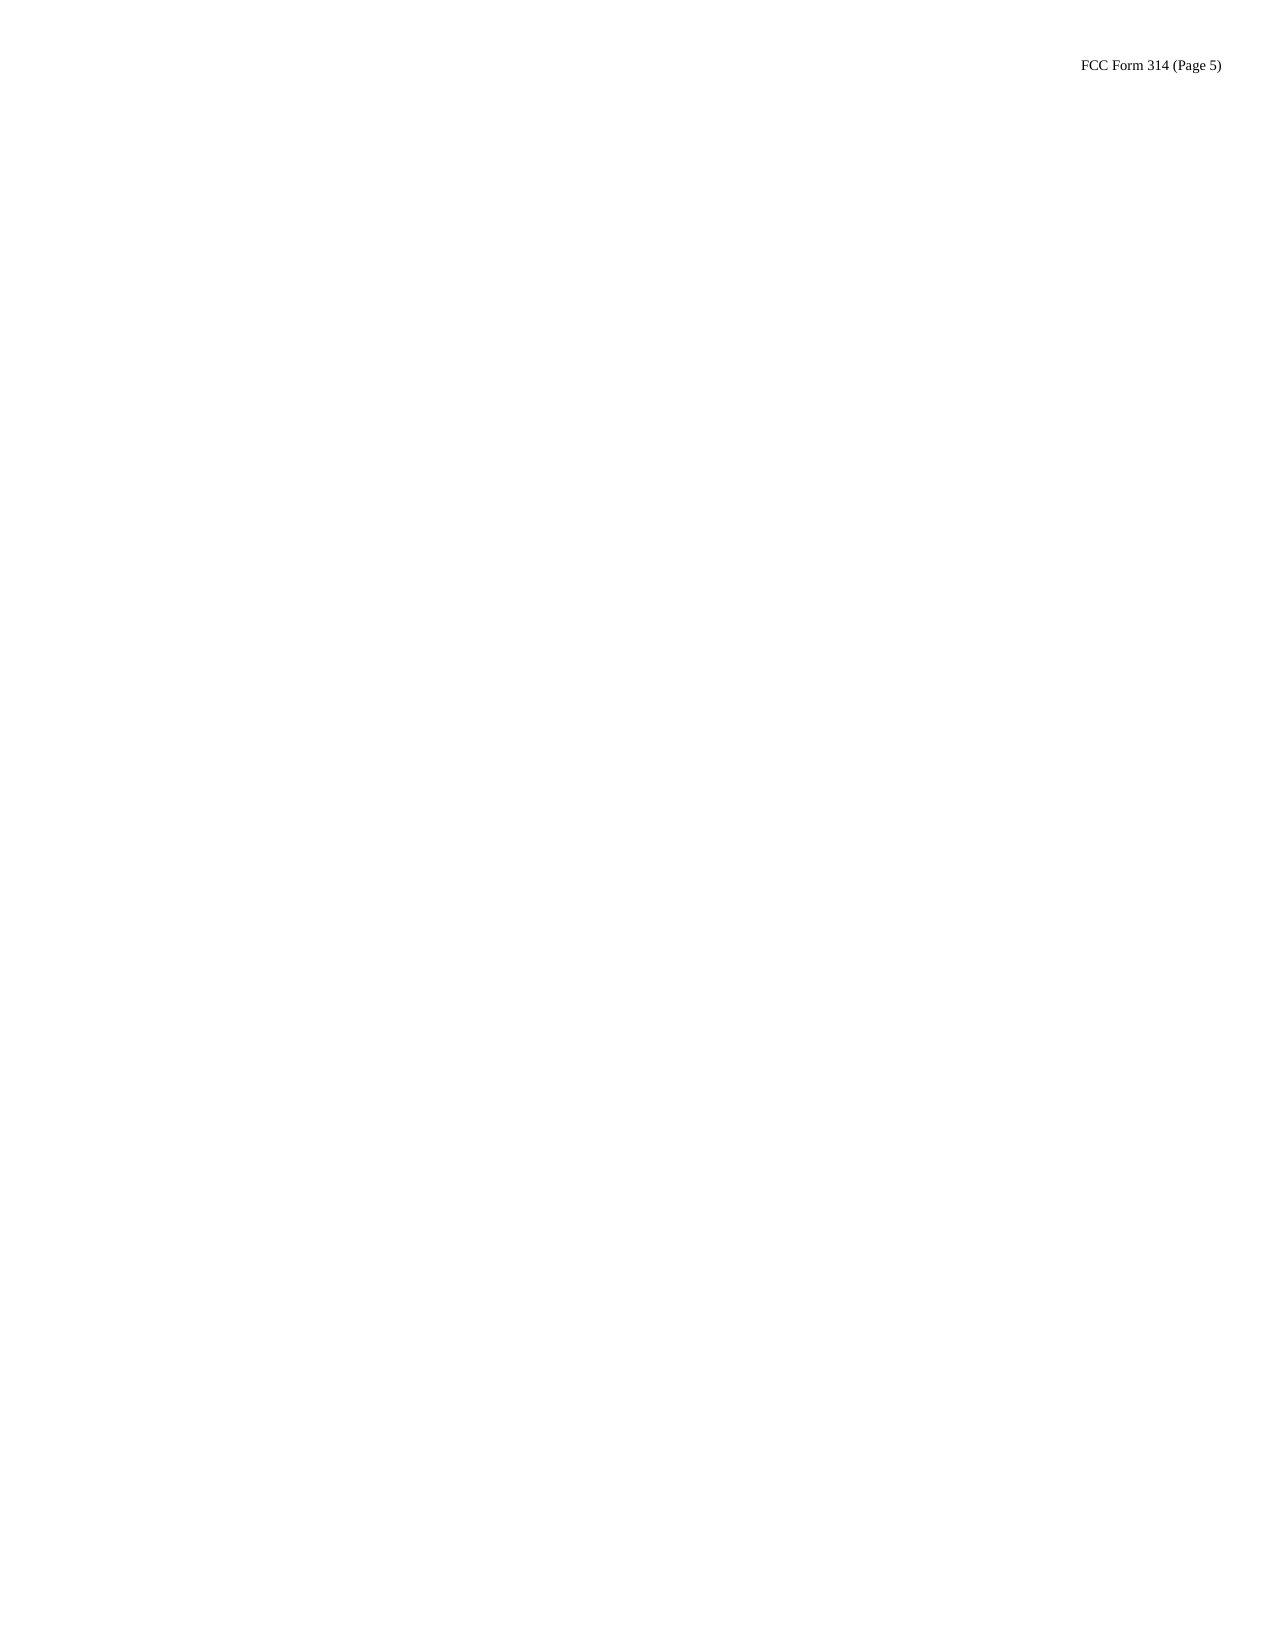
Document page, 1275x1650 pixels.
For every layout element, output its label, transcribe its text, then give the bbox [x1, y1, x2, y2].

text FCC Form 314 (Page 5) [42, 56, 1222, 73]
